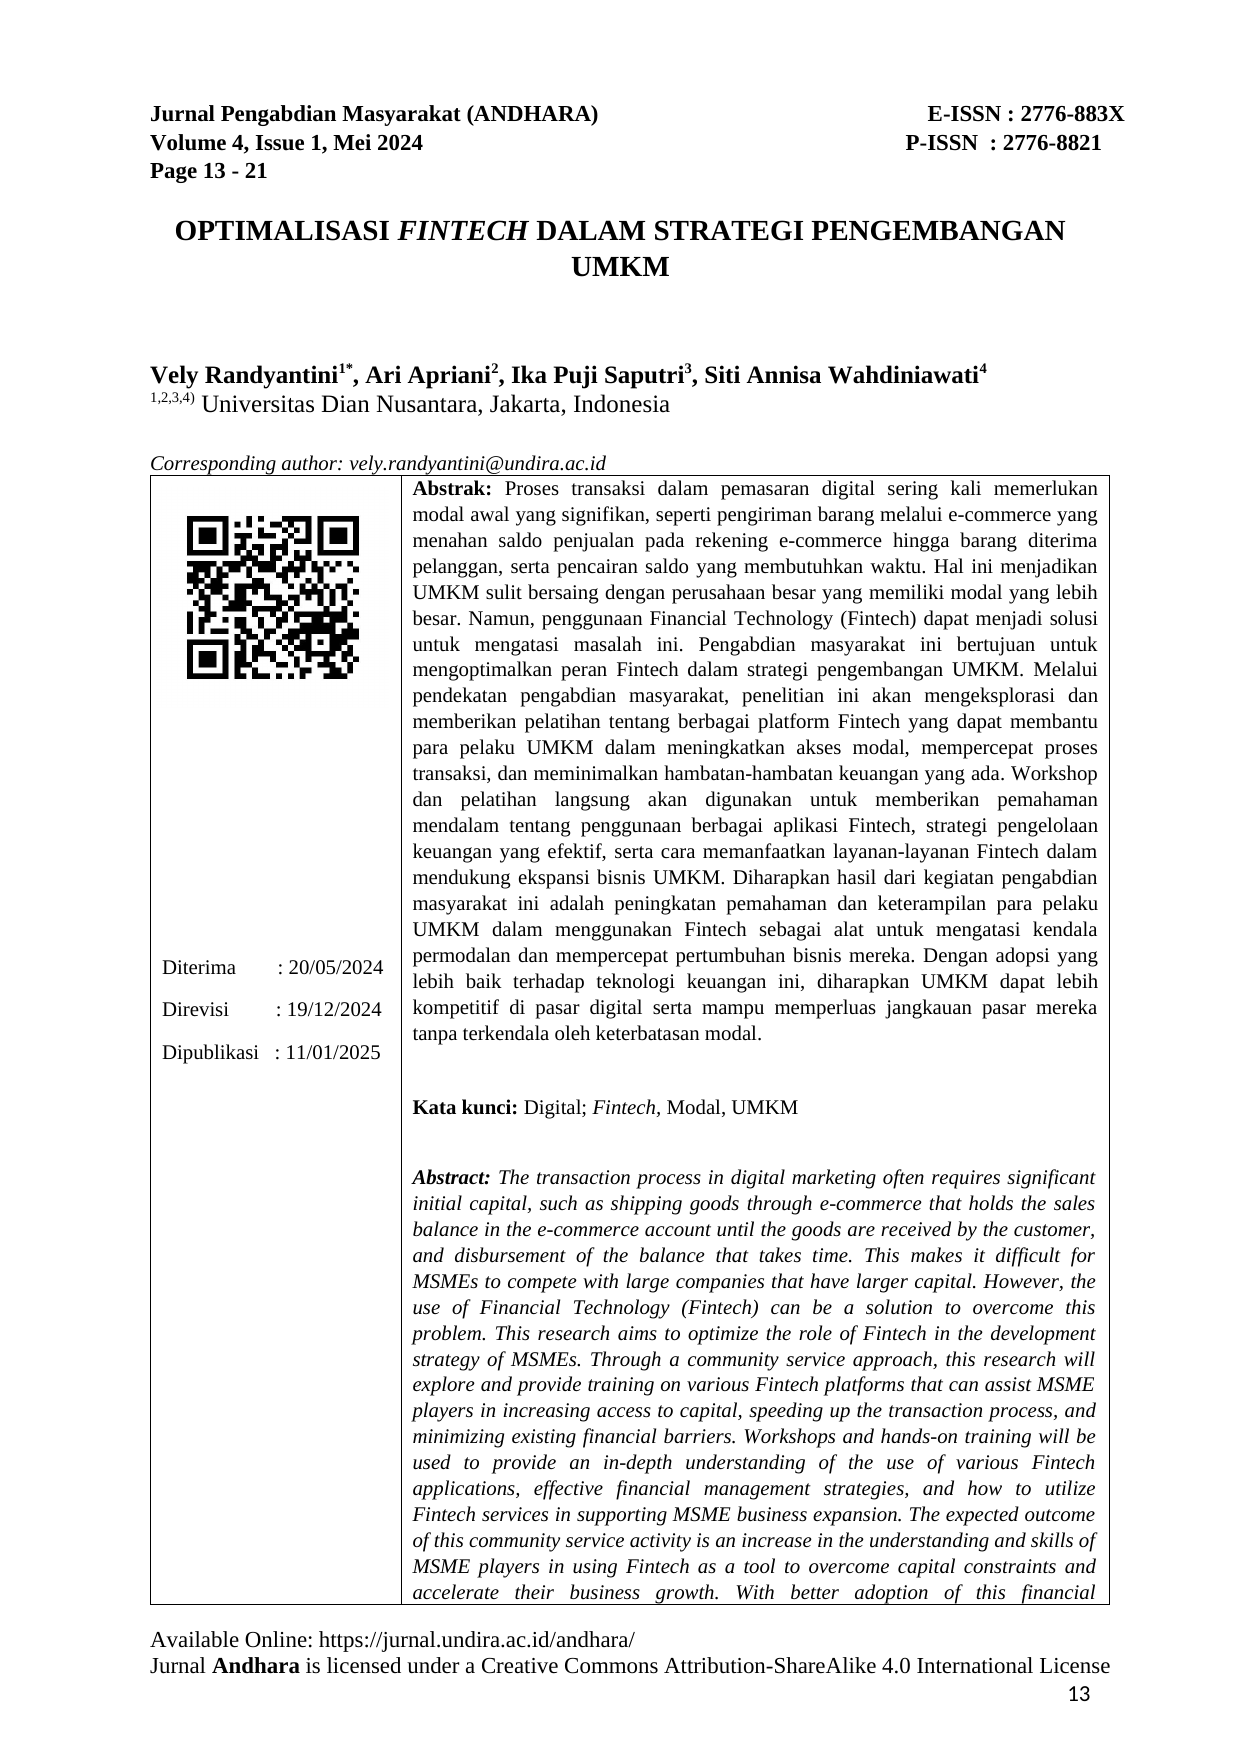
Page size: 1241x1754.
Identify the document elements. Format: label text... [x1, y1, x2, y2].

text Corresponding author: vely.randyantini@undira.ac.id [150, 451, 1090, 475]
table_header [151, 476, 401, 1604]
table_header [402, 476, 1109, 1604]
picture [156, 487, 389, 708]
text 1,2,3,4) Universitas Dian Nusantara, Jakarta, Indonesia [150, 389, 1090, 417]
text Vely Randyantini1*, Ari Apriani2, Ika Puji Saputri3, Siti Annisa Wahdiniawati4 [150, 360, 1090, 389]
text OPTIMALISASI FINTECH DALAM STRATEGI PENGEMBANGAN UMKM [150, 213, 1090, 283]
